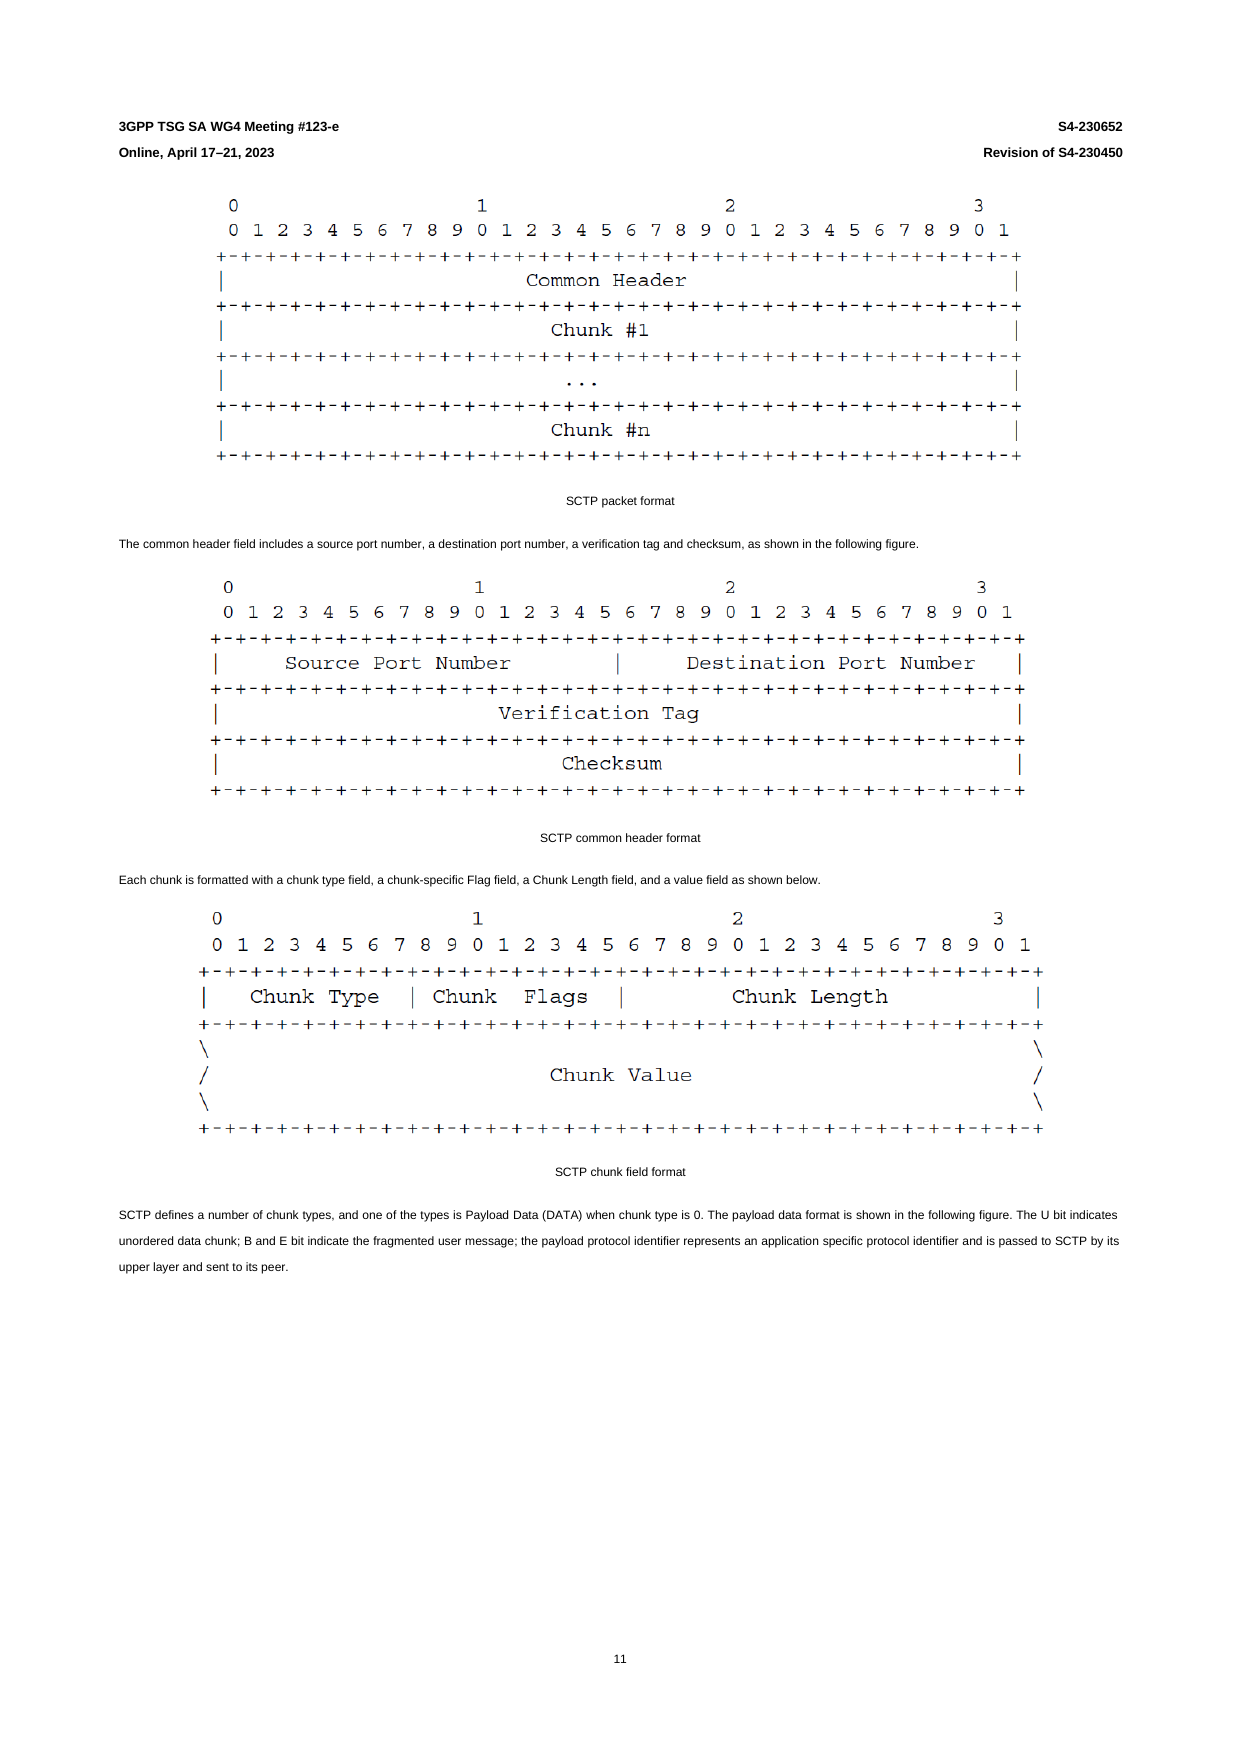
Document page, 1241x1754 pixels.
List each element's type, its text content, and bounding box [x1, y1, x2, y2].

text SCTP common header format [119, 821, 1121, 845]
picture [210, 569, 1030, 803]
text SCTP defines a number of chunk types, and one of the types is Payload Data (DATA) when chunk type is 0. The payload data format is shown in the following figure. The U bit indicates unordered data chunk; B and E bit indicate the fragmented user message; the payload protocol identifier represents an application specific protocol identifier and is passed to SCTP by its upper layer and sent to its peer. [119, 1198, 1121, 1273]
picture [214, 192, 1026, 466]
text SCTP chunk field format [119, 1155, 1121, 1179]
text The common header field includes a source port number, a destination port number, a verification tag and checksum, as shown in the following figure. [119, 527, 1121, 551]
text Each chunk is formatted with a chunk type field, a chunk-specific Flag field, a Chunk Length field, and a value field as shown below. [119, 863, 1121, 887]
picture [192, 905, 1049, 1137]
text SCTP packet format [119, 484, 1121, 508]
